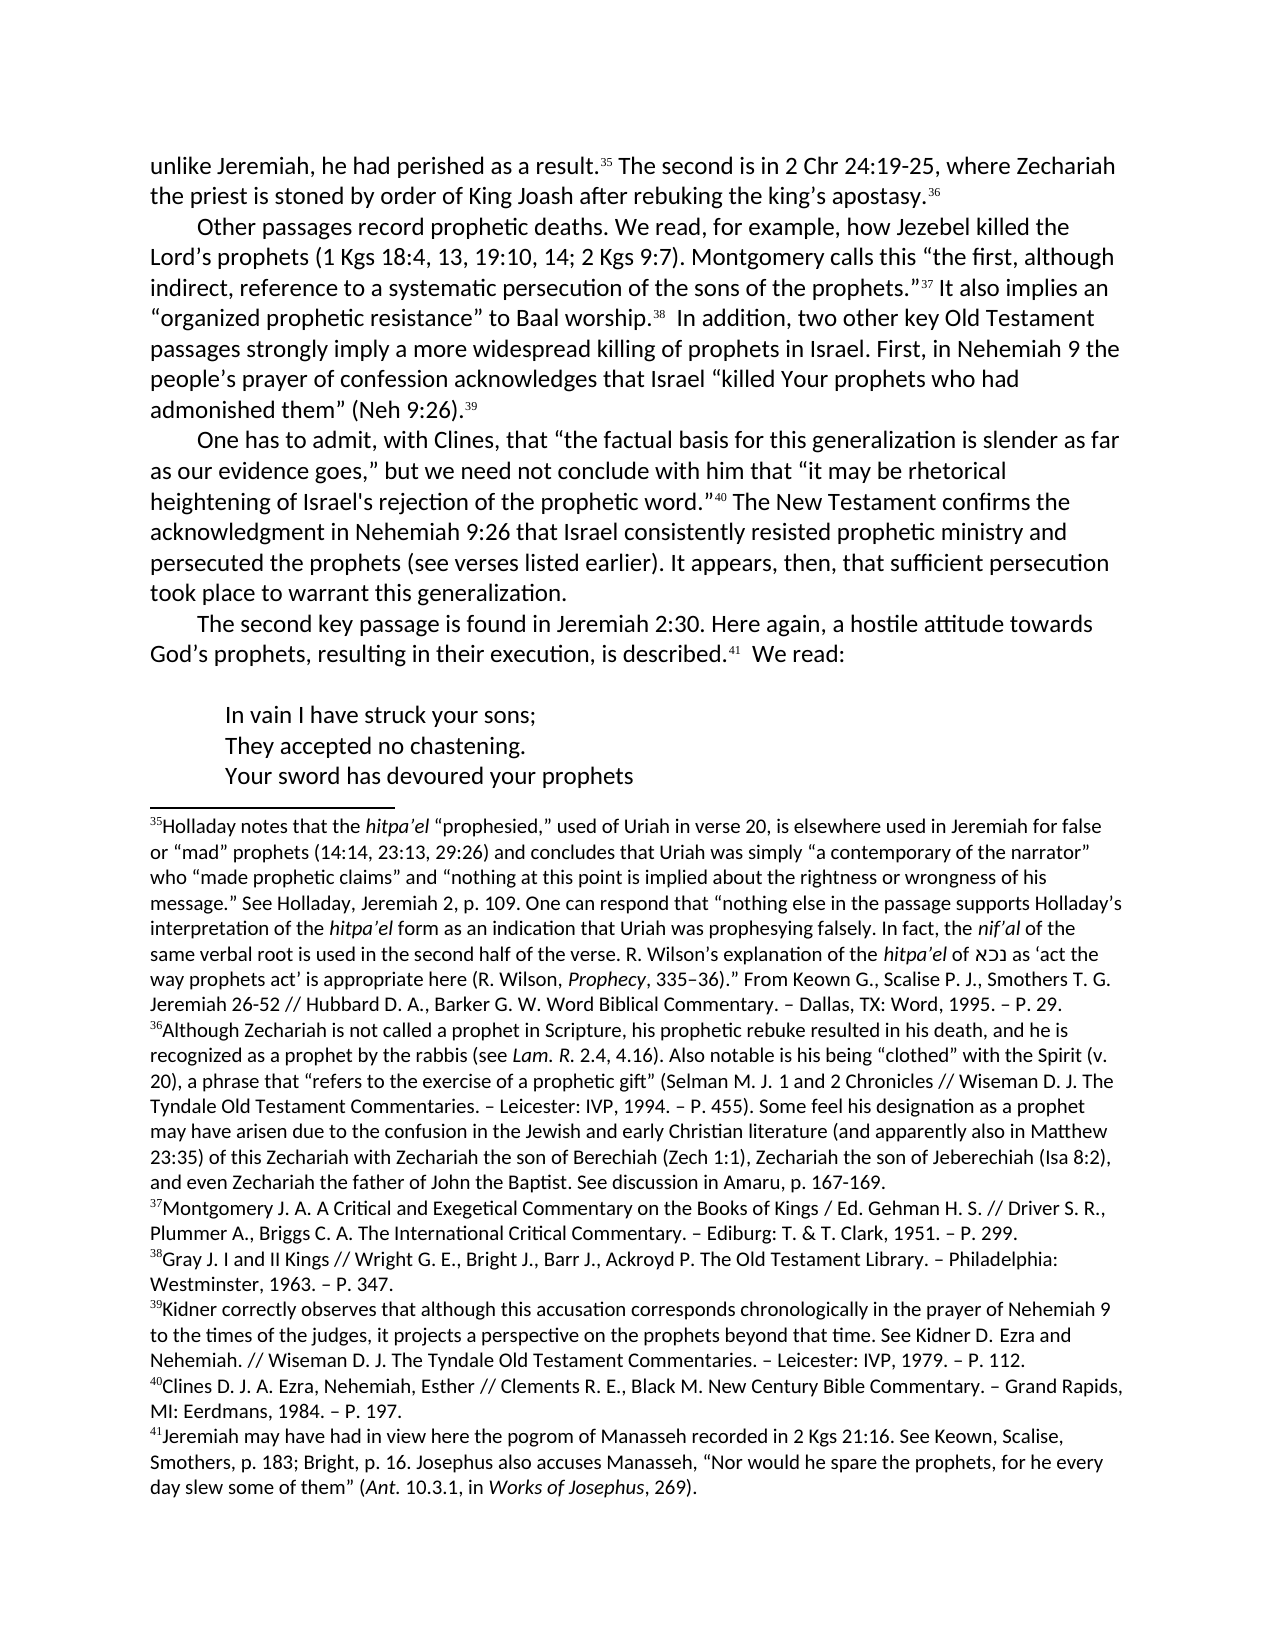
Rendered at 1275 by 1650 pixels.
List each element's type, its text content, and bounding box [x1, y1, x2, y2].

text In vain I have struck your sons; [225, 699, 1125, 730]
text They accepted no chastening. [225, 730, 1125, 760]
text Other passages record prophetic deaths. We read, for example, how Jezebel killed the Lord’s prophets (1 Kgs 18:4, 13, 19:10, 14; 2 Kgs 9:7). Montgomery calls this “the first, although indirect, reference to a systematic persecution of the sons of the prophets.” It also implies an “organized prophetic resistance” to Baal worship. In addition, two other key Old Testament passages strongly imply a more widespread killing of prophets in Israel. First, in Nehemiah 9 the people’s prayer of confession acknowledges that Israel “killed Your prophets who had admonished them” (Neh 9:26). [150, 211, 1125, 425]
text The second key passage is found in Jeremiah 2:30. Here again, a hostile attitude towards God’s prophets, resulting in their execution, is described. We read: [150, 608, 1125, 669]
text Your sword has devoured your prophets [225, 760, 1125, 791]
text One has to admit, with Clines, that “the factual basis for this generalization is slender as far as our evidence goes,” but we need not conclude with him that “it may be rhetorical heightening of Israel's rejection of the prophetic word.” The New Testament confirms the acknowledgment in Nehemiah 9:26 that Israel consistently resisted prophetic ministry and persecuted the prophets (see verses listed earlier). It appears, then, that sufficient persecution took place to warrant this generalization. [150, 425, 1125, 608]
text We do note that in the Old Testament, only two instances of a prophet being killed are recorded. The first is found in Jer 26:20-23 where Uriah the prophet is slain with the sword by King Jehoiakim. This incident is mentioned in passing during Jeremiah’s trial after his arrest for preaching against Jerusalem. Like Jeremiah, he had preached judgment against Judah; but, unlike Jeremiah, he had perished as a result. The second is in 2 Chr 24:19-25, where Zechariah the priest is stoned by order of King Joash after rebuking the king’s apostasy. [150, 150, 1125, 211]
